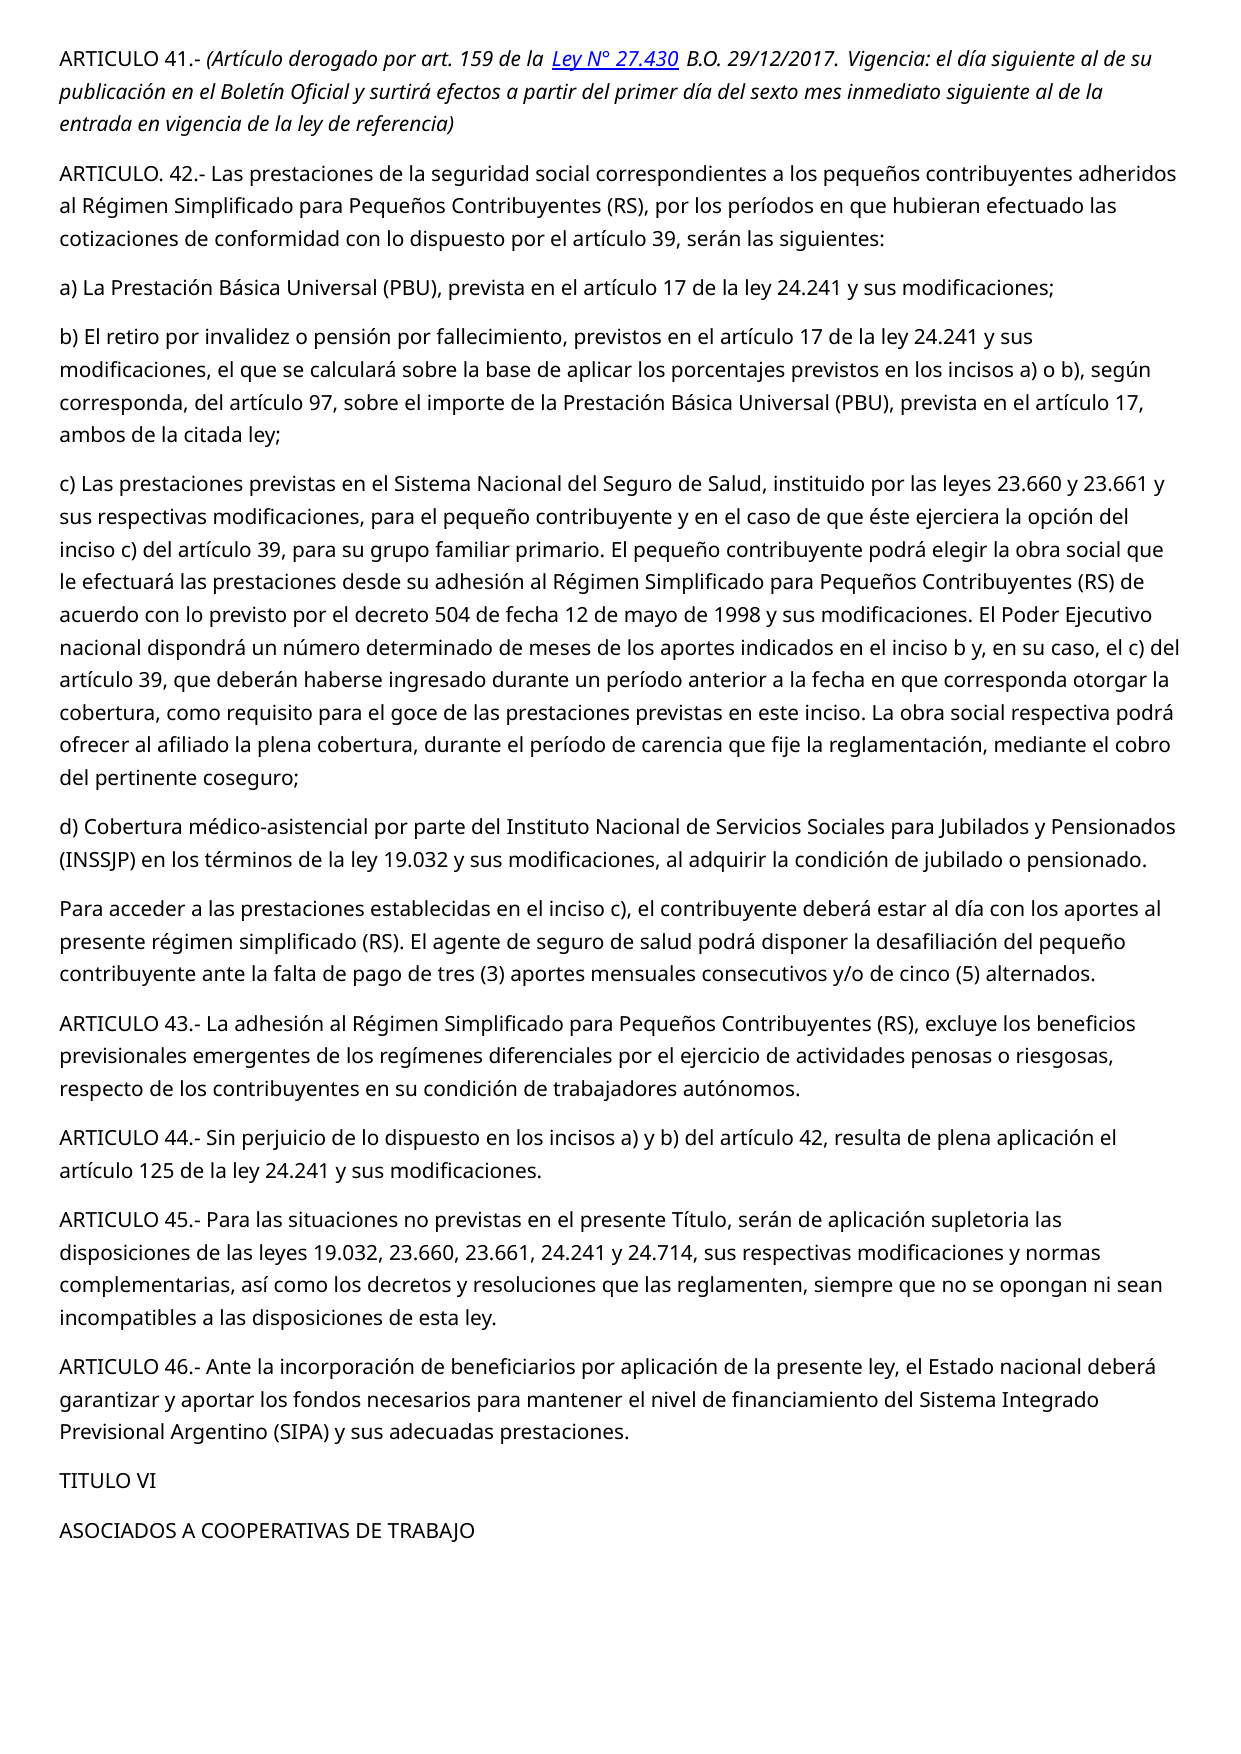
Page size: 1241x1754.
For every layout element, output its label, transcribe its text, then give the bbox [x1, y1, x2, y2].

text a) La Prestación Básica Universal (PBU), prevista en el artículo 17 de la ley 24.241 y sus modificaciones; [59, 273, 1181, 302]
text ARTICULO 45.- Para las situaciones no previstas en el presente Título, serán de aplicación supletoria las disposiciones de las leyes 19.032, 23.660, 23.661, 24.241 y 24.714, sus respectivas modificaciones y normas complementarias, así como los decretos y resoluciones que las reglamenten, siempre que no se opongan ni sean incompatibles a las disposiciones de esta ley. [59, 1205, 1181, 1331]
text ARTICULO 44.- Sin perjuicio de lo dispuesto en los incisos a) y b) del artículo 42, resulta de plena aplicación el artículo 125 de la ley 24.241 y sus modificaciones. [59, 1123, 1181, 1184]
text ARTICULO 43.- La adhesión al Régimen Simplificado para Pequeños Contribuyentes (RS), excluye los beneficios previsionales emergentes de los regímenes diferenciales por el ejercicio de actividades penosas o riesgosas, respecto de los contribuyentes en su condición de trabajadores autónomos. [59, 1009, 1181, 1102]
text ARTICULO 41.- (Artículo derogado por art. 159 de la Ley N° 27.430 B.O. 29/12/2017. Vigencia: el día siguiente al de su publicación en el Boletín Oficial y surtirá efectos a partir del primer día del sexto mes inmediato siguiente al de la entrada en vigencia de la ley de referencia) [59, 44, 1181, 138]
text ASOCIADOS A COOPERATIVAS DE TRABAJO [59, 1516, 1181, 1544]
text TITULO VI [59, 1467, 1181, 1495]
text d) Cobertura médico-asistencial por parte del Instituto Nacional de Servicios Sociales para Jubilados y Pensionados (INSSJP) en los términos de la ley 19.032 y sus modificaciones, al adquirir la condición de jubilado o pensionado. [59, 812, 1181, 873]
text Para acceder a las prestaciones establecidas en el inciso c), el contribuyente deberá estar al día con los aportes al presente régimen simplificado (RS). El agente de seguro de salud podrá disponer la desafiliación del pequeño contribuyente ante la falta de pago de tres (3) aportes mensuales consecutivos y/o de cinco (5) alternados. [59, 894, 1181, 988]
text b) El retiro por invalidez o pensión por fallecimiento, previstos en el artículo 17 de la ley 24.241 y sus modificaciones, el que se calculará sobre la base de aplicar los porcentajes previstos en los incisos a) o b), según corresponda, del artículo 97, sobre el importe de la Prestación Básica Universal (PBU), prevista en el artículo 17, ambos de la citada ley; [59, 322, 1181, 449]
text ARTICULO. 42.- Las prestaciones de la seguridad social correspondientes a los pequeños contribuyentes adheridos al Régimen Simplificado para Pequeños Contribuyentes (RS), por los períodos en que hubieran efectuado las cotizaciones de conformidad con lo dispuesto por el artículo 39, serán las siguientes: [59, 159, 1181, 252]
text c) Las prestaciones previstas en el Sistema Nacional del Seguro de Salud, instituido por las leyes 23.660 y 23.661 y sus respectivas modificaciones, para el pequeño contribuyente y en el caso de que éste ejerciera la opción del inciso c) del artículo 39, para su grupo familiar primario. El pequeño contribuyente podrá elegir la obra social que le efectuará las prestaciones desde su adhesión al Régimen Simplificado para Pequeños Contribuyentes (RS) de acuerdo con lo previsto por el decreto 504 de fecha 12 de mayo de 1998 y sus modificaciones. El Poder Ejecutivo nacional dispondrá un número determinado de meses de los aportes indicados en el inciso b y, en su caso, el c) del artículo 39, que deberán haberse ingresado durante un período anterior a la fecha en que corresponda otorgar la cobertura, como requisito para el goce de las prestaciones previstas en este inciso. La obra social respectiva podrá ofrecer al afiliado la plena cobertura, durante el período de carencia que fije la reglamentación, mediante el cobro del pertinente coseguro; [59, 469, 1181, 791]
text ARTICULO 46.- Ante la incorporación de beneficiarios por aplicación de la presente ley, el Estado nacional deberá garantizar y aportar los fondos necesarios para mantener el nivel de financiamiento del Sistema Integrado Previsional Argentino (SIPA) y sus adecuadas prestaciones. [59, 1352, 1181, 1446]
